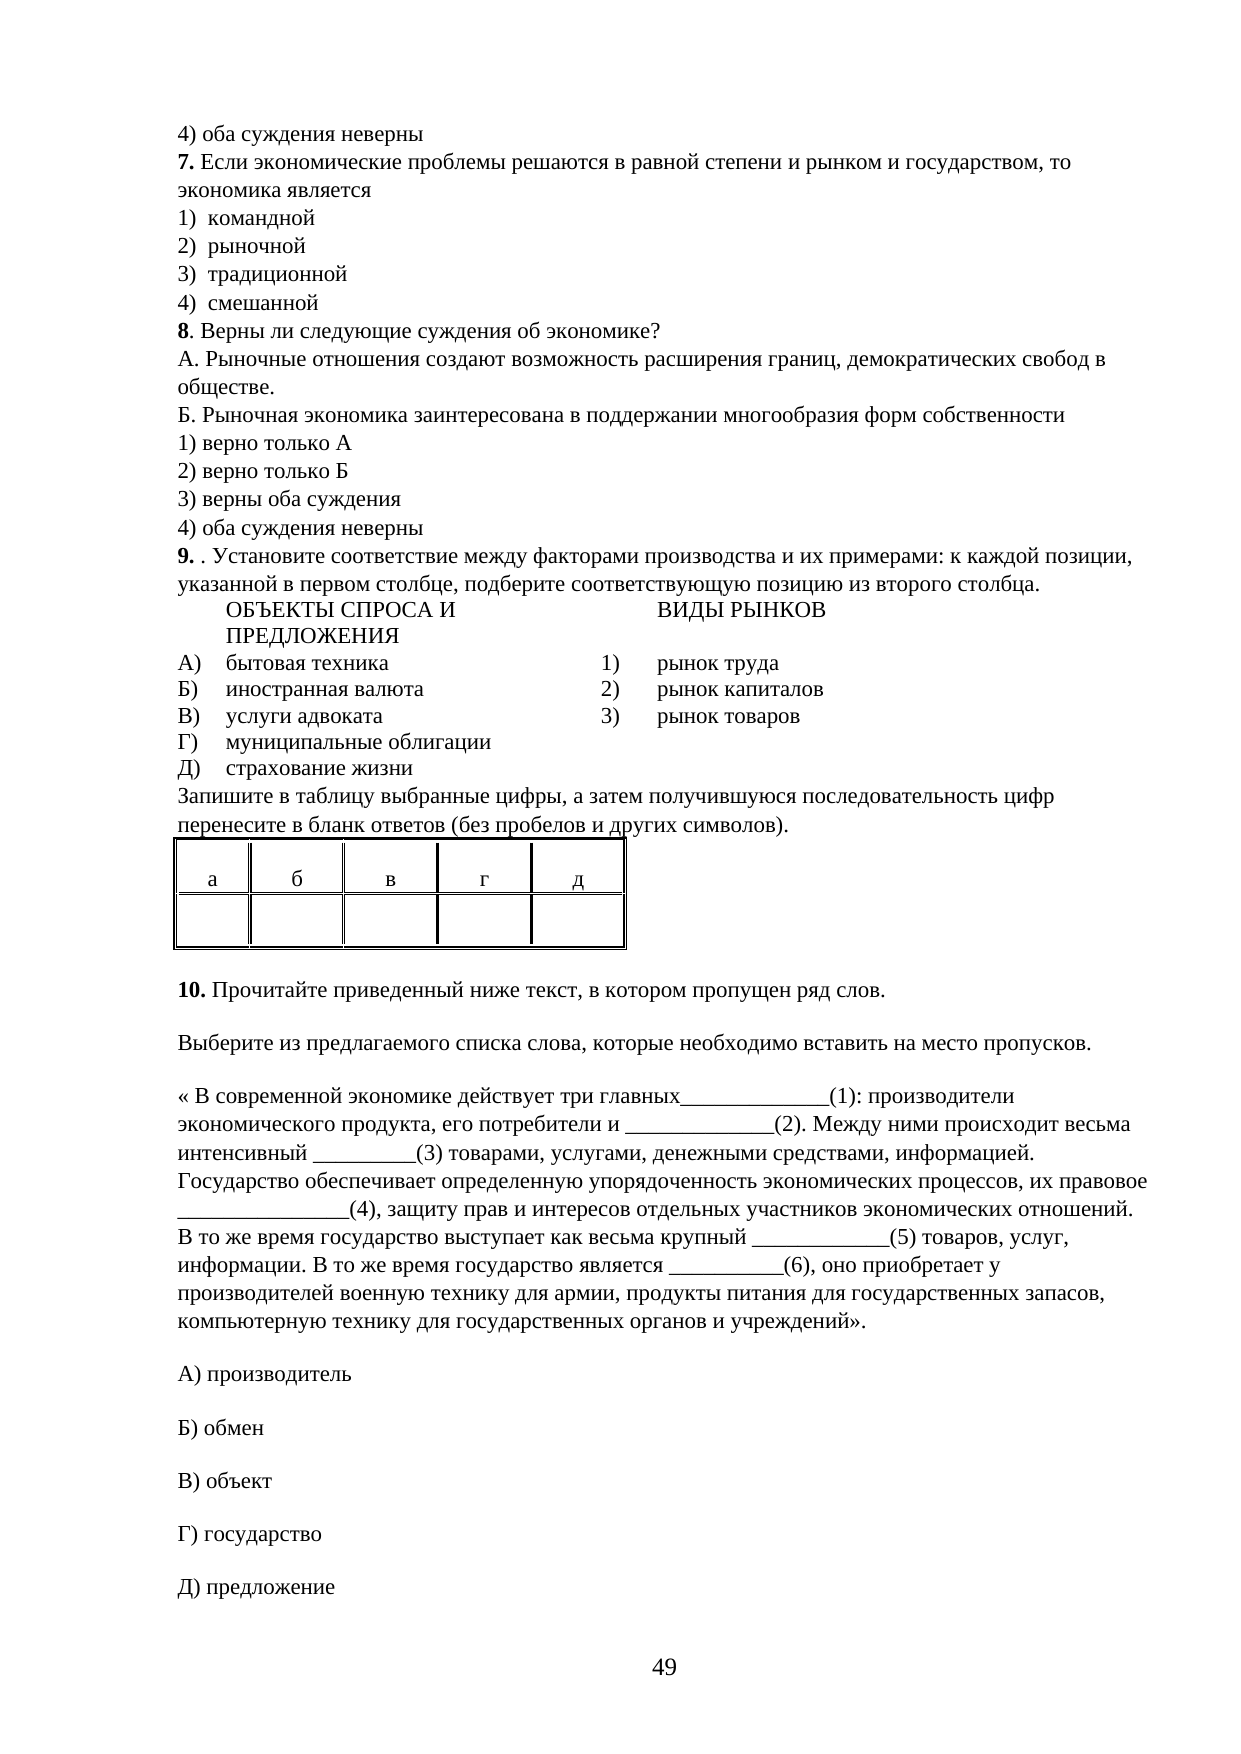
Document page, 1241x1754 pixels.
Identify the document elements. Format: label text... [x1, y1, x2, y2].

text 7. Если экономические проблемы решаются в равной степени и рынком и государством, то экономика является [177, 146, 1152, 202]
text 4) оба суждения неверны [177, 118, 1152, 146]
text 1) командной [177, 202, 1152, 231]
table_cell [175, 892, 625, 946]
text 9. . Установите соответствие между факторами производства и их примерами: к каждой позиции, указанной в первом столбце, подберите соответствующую позицию из второго столбца. [177, 540, 1152, 596]
text « В современной экономике действует три главных_____________(1): производители экономического продукта, его потребители и _____________(2). Между ними происходит весьма интенсивный _________(3) товарами, услугами, денежными средствами, информацией. Государство обеспечивает определенную упорядоченность экономических процессов, их правовое _______________(4), защиту прав и интересов отдельных участников экономических отношений. В то же время государство выступает как весьма крупный ____________(5) товаров, услуг, информации. В то же время государство является __________(6), оно приобретает у производителей военную технику для армии, продукты питания для государственных запасов, компьютерную технику для государственных органов и учреждений». [177, 1081, 1152, 1334]
text Запишите в таблицу выбранные цифры, а затем получившуюся последовательность цифр перенесите в бланк ответов (без пробелов и других символов). [177, 781, 1152, 837]
text 8. Верны ли следующие суждения об экономике? [177, 315, 1152, 343]
text В) объект [177, 1465, 1152, 1493]
text Г) государство [177, 1518, 1152, 1546]
text А) производитель [177, 1359, 1152, 1387]
text 3) верны оба суждения [177, 484, 1152, 512]
text Б) обмен [177, 1412, 1152, 1440]
text Выберите из предлагаемого списка слова, которые необходимо вставить на место пропусков. [177, 1027, 1152, 1056]
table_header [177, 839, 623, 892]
text 4) оба суждения неверны [177, 512, 1152, 540]
text 3) традиционной [177, 259, 1152, 287]
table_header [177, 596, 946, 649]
text 2) верно только Б [177, 456, 1152, 484]
text Б. Рыночная экономика заинтересована в поддержании многообразия форм собственности [177, 399, 1152, 427]
text 1) верно только А [177, 427, 1152, 456]
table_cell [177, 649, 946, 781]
text Д) предложение [177, 1571, 1152, 1599]
text А. Рыночные отношения создают возможность расширения границ, демократических свобод в обществе. [177, 343, 1152, 399]
text 4) смешанной [177, 287, 1152, 315]
text 2) рыночной [177, 231, 1152, 259]
text 10. Прочитайте приведенный ниже текст, в котором пропущен ряд слов. [177, 974, 1152, 1002]
